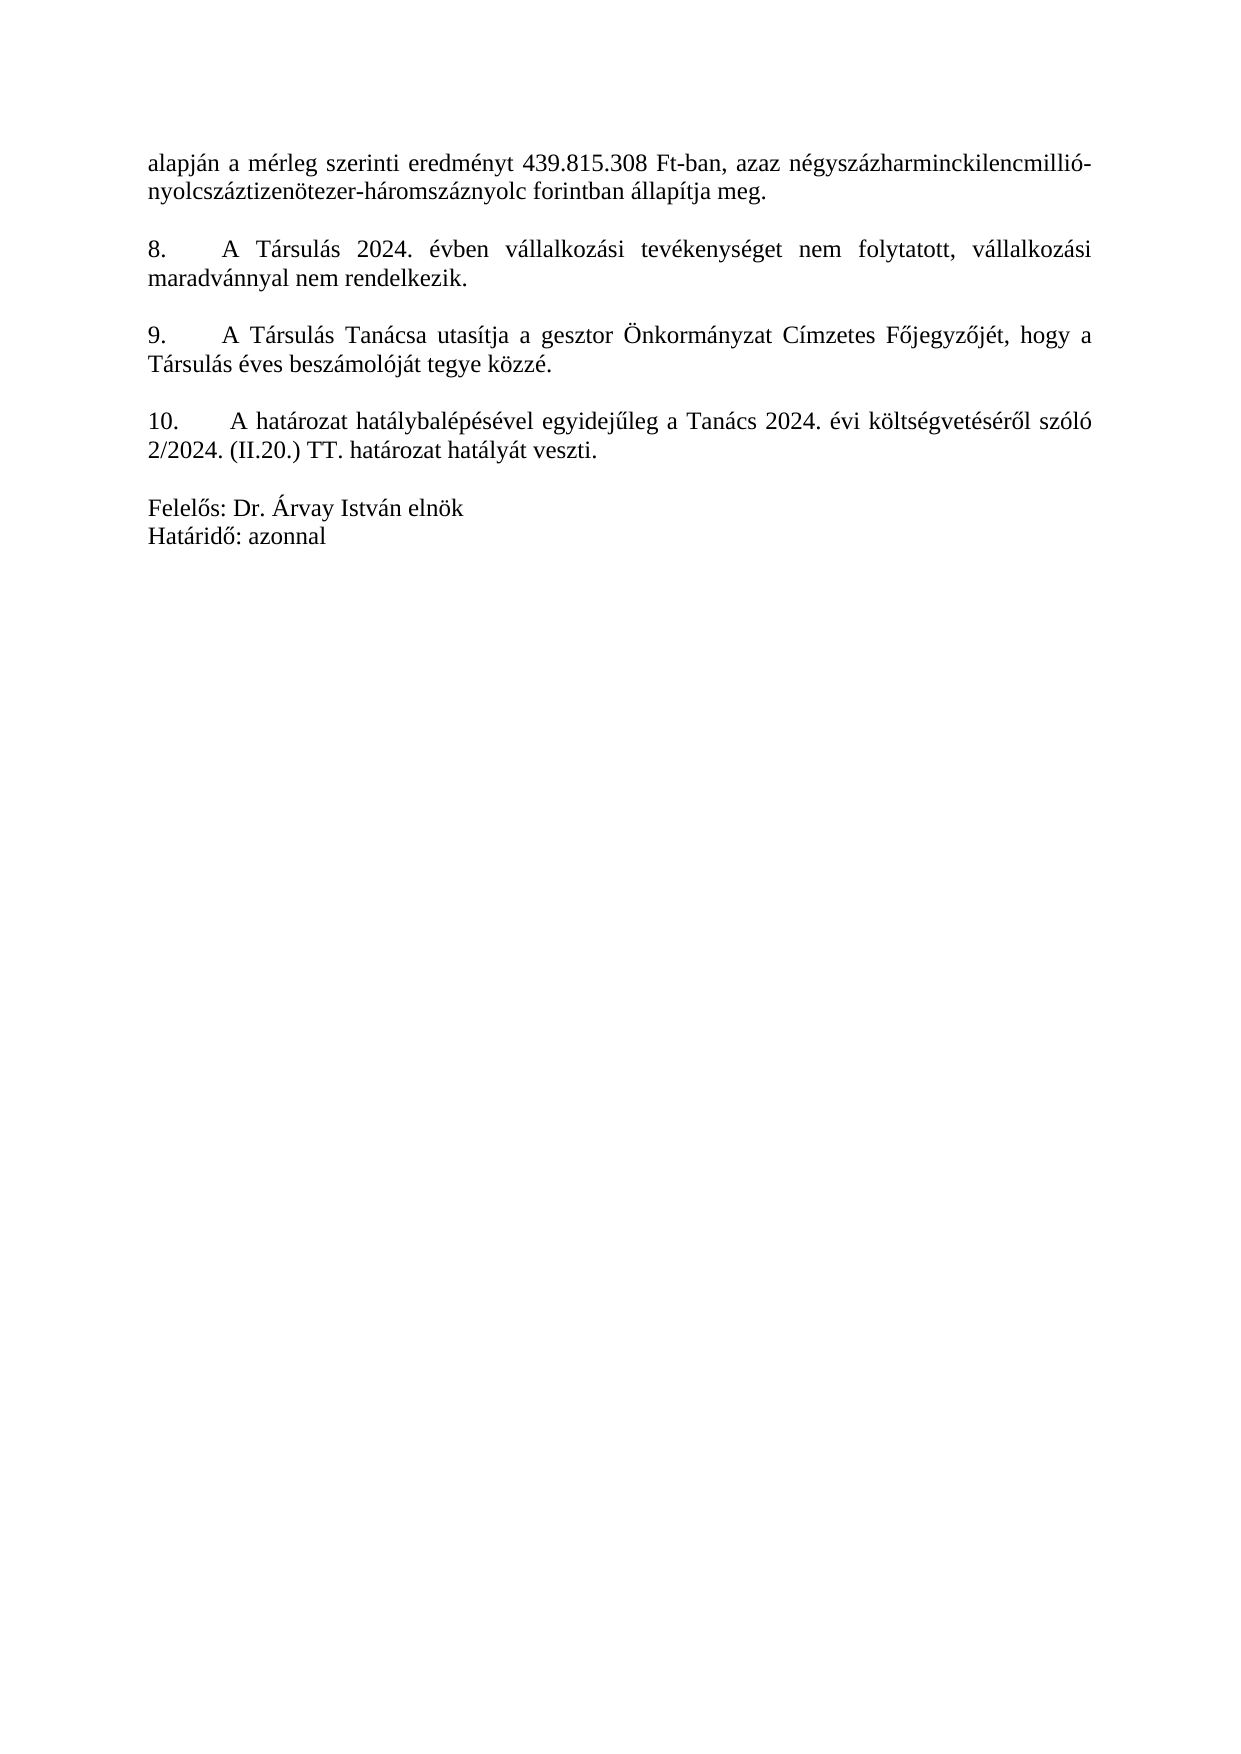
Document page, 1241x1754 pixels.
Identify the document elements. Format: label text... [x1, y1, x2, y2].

text 8. A Társulás 2024. évben vállalkozási tevékenységet nem folytatott, vállalkozási maradvánnyal nem rendelkezik. [148, 234, 1093, 291]
text 9. A Társulás Tanácsa utasítja a gesztor Önkormányzat Címzetes Főjegyzőjét, hogy a Társulás éves beszámolóját tegye közzé. [148, 320, 1093, 378]
text Felelős: Dr. Árvay István elnök [148, 493, 1093, 521]
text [148, 148, 1093, 205]
text 10. A határozat hatálybalépésével egyidejűleg a Tanács 2024. évi költségvetéséről szóló 2/2024. (II.20.) TT. határozat hatályát veszti. [148, 406, 1093, 464]
text Határidő: azonnal [148, 521, 1093, 550]
